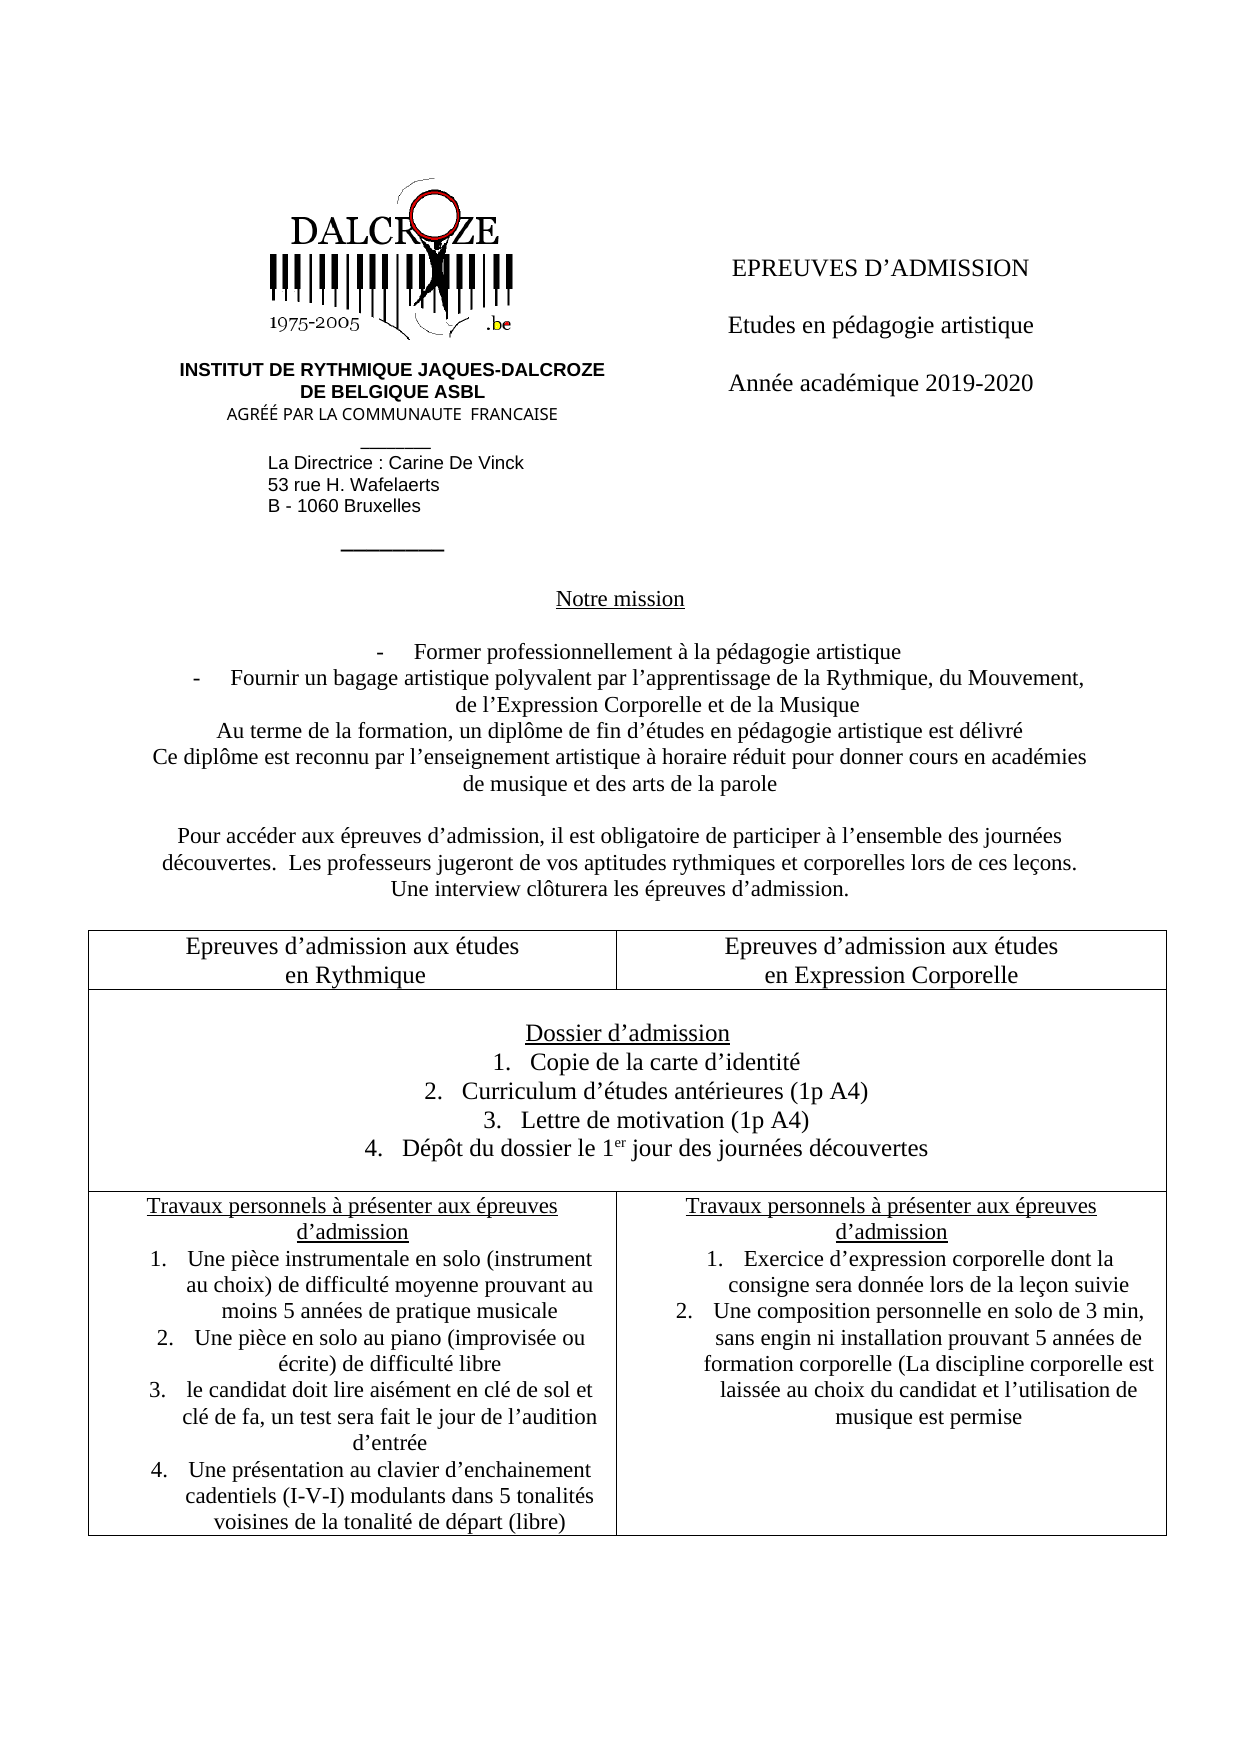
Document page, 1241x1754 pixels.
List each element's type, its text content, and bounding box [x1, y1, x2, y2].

table_header Epreuves d’admission aux études en Expression Corporelle [617, 931, 1166, 989]
picture [244, 176, 541, 360]
text Ce diplôme est reconnu par l’enseignement artistique à horaire réduit pour donner cours en académies de musique et des arts de la parole [148, 743, 1093, 796]
table_header EPREUVES D’ADMISSION Etudes en pédagogie artistique Année académique 2019-2020 [644, 176, 1117, 556]
table_cell Travaux personnels à présenter aux épreuves d’admission Une pièce instrumentale en solo (instrument au choix) de difficulté moyenne prouvant au moins 5 années de pratique musicale Une pièce en solo au piano (improvisée ou écrite) de difficulté libre le candidat doit lire aisément en clé de sol et clé de fa, un test sera fait le jour de l’audition d’entrée Une présentation au clavier d’enchainement cadentiels (I-V-I) modulants dans 5 tonalités voisines de la tonalité de départ (libre) [89, 1192, 616, 1535]
text Pour accéder aux épreuves d’admission, il est obligatoire de participer à l’ensemble des journées découvertes. Les professeurs jugeront de vos aptitudes rythmiques et corporelles lors de ces leçons. [148, 822, 1093, 875]
table_cell Travaux personnels à présenter aux épreuves d’admission Exercice d’expression corporelle dont la consigne sera donnée lors de la leçon suivie Une composition personnelle en solo de 3 min, sans engin ni installation prouvant 5 années de formation corporelle (La discipline corporelle est laissée au choix du candidat et l’utilisation de musique est permise [617, 1192, 1166, 1535]
table_header INSTITUT DE RYTHMIQUE JAQUES-DALCROZE DE BELGIQUE ASBL AGRÉÉ PAR LA COMMUNAUTE FRANCAISE ________ La Directrice : Carine De Vinck 53 rue H. Wafelaerts B - 1060 Bruxelles ________ [140, 176, 644, 556]
table_header Epreuves d’admission aux études en Rythmique [89, 931, 616, 989]
text Notre mission [148, 585, 1093, 612]
list Former professionnellement à la pédagogie artistique [185, 638, 1093, 664]
table_cell Dossier d’admission Copie de la carte d’identité Curriculum d’études antérieures (1p A4) Lettre de motivation (1p A4) Dépôt du dossier le 1er jour des journées découvertes [89, 990, 1166, 1191]
text Au terme de la formation, un diplôme de fin d’études en pédagogie artistique est délivré [148, 717, 1093, 743]
list Fournir un bagage artistique polyvalent par l’apprentissage de la Rythmique, du Mouvement, de l’Expression Corporelle et de la Musique [185, 664, 1093, 717]
text Une interview clôturera les épreuves d’admission. [148, 875, 1093, 901]
